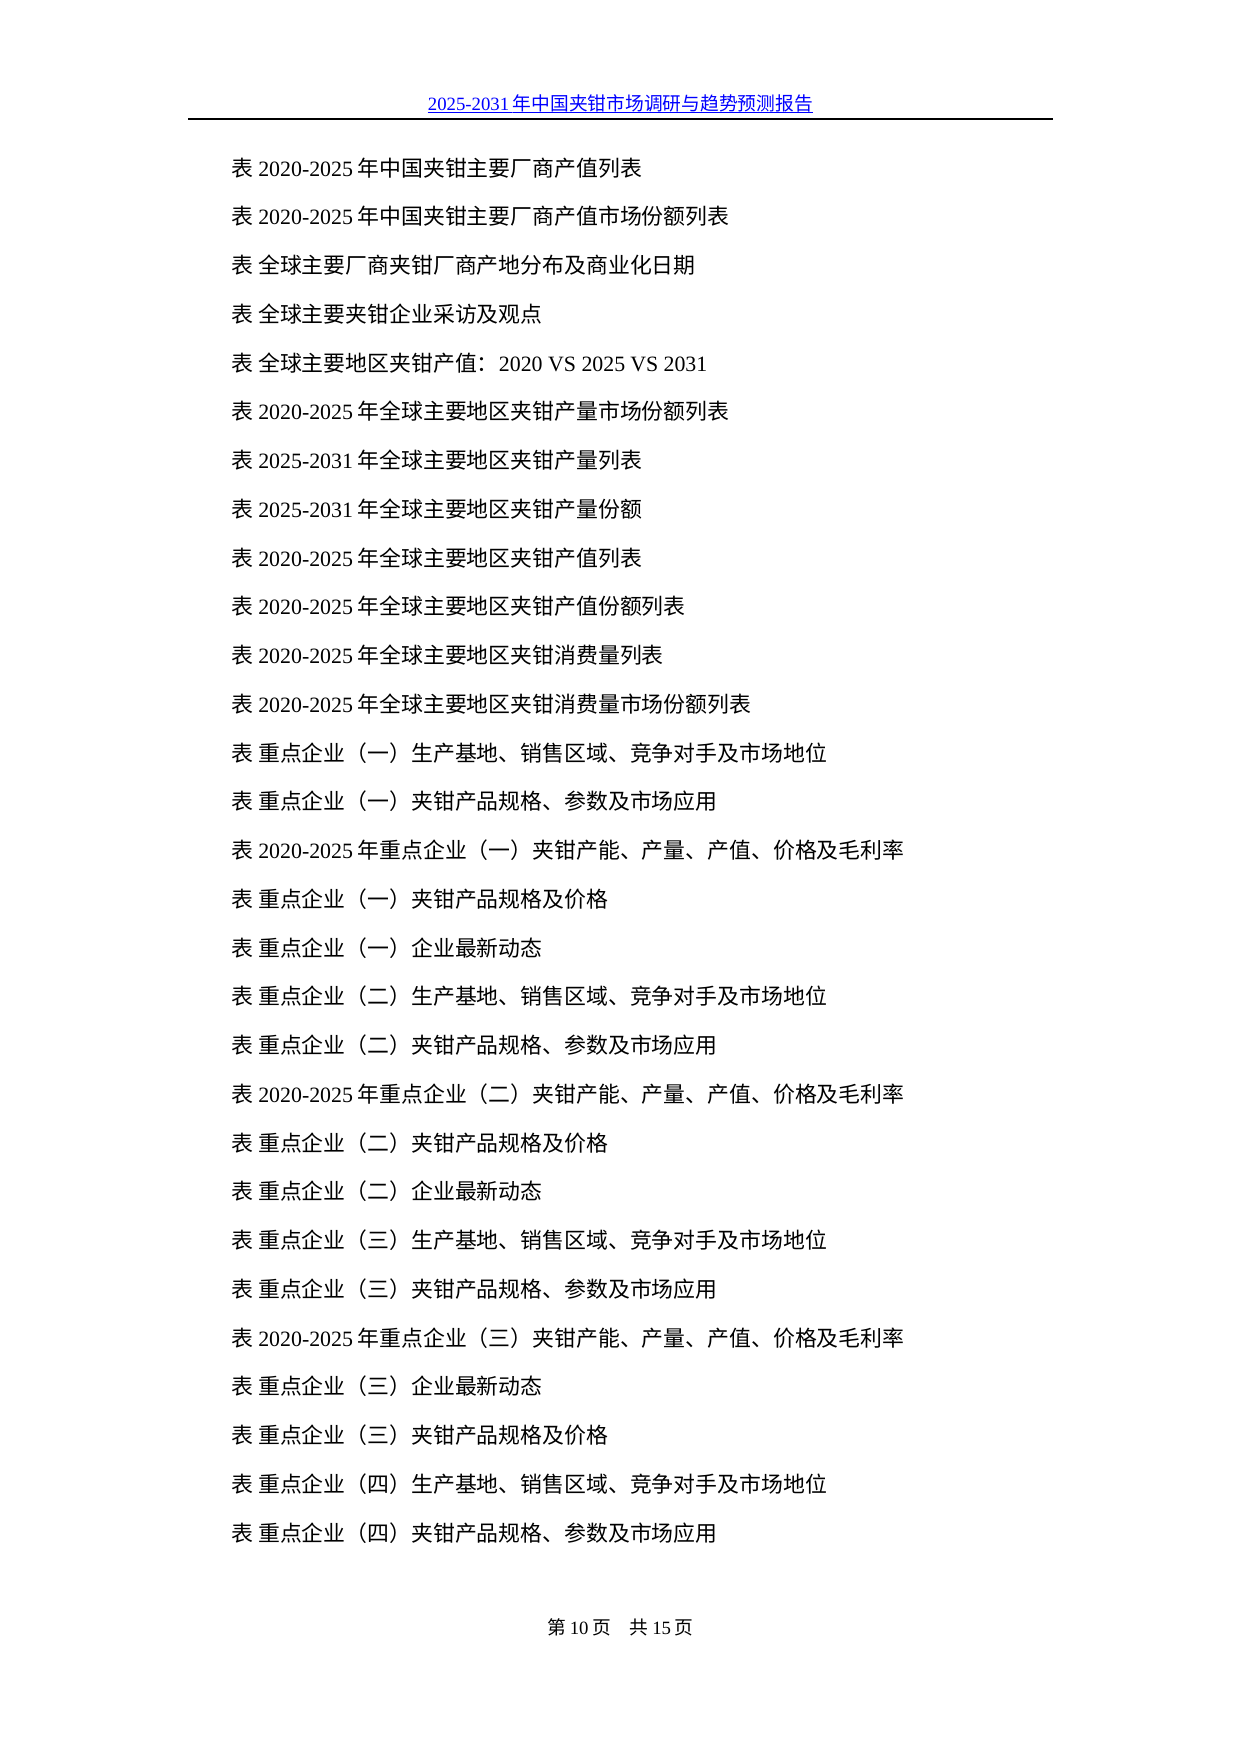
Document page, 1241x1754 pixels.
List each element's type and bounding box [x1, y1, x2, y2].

text [187, 150, 1053, 1548]
